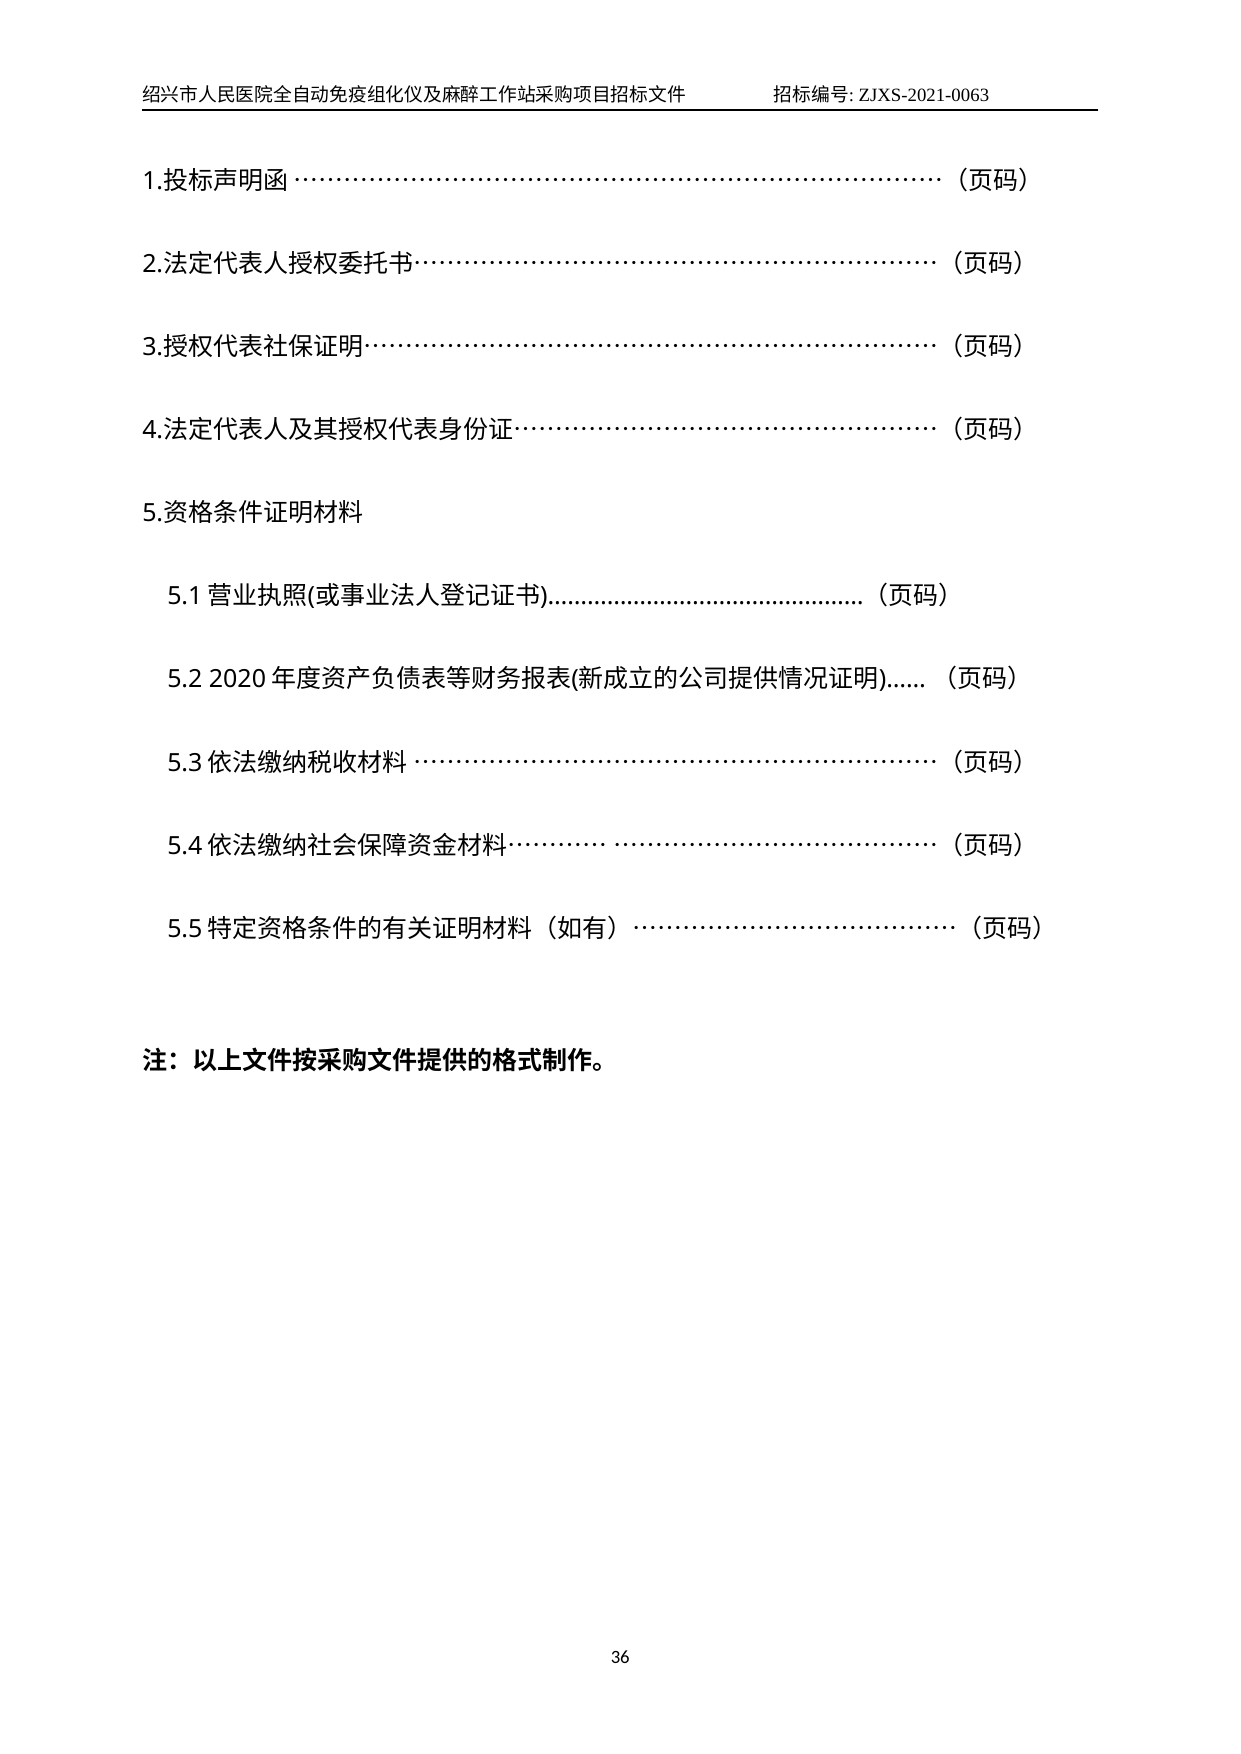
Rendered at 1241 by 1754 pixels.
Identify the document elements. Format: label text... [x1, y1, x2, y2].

text 注：以上文件按采购文件提供的格式制作。 [142, 1026, 1098, 1091]
text 4.法定代表人及其授权代表身份证……………………………………………（页码） [142, 395, 1098, 460]
text 5.3依法缴纳税收材料 ………………………………………………………（页码） [142, 728, 1098, 793]
text 5.资格条件证明材料 [142, 478, 1098, 543]
text 5.4依法缴纳社会保障资金材料………… …………………………………（页码） [142, 811, 1098, 876]
text 2.法定代表人授权委托书………………………………………………………（页码） [142, 229, 1098, 294]
text 5.2 2020年度资产负债表等财务报表(新成立的公司提供情况证明)…… （页码） [142, 644, 1098, 709]
text 5.5特定资格条件的有关证明材料（如有）…………………………………（页码） [142, 894, 1098, 959]
text 5.1营业执照(或事业法人登记证书)…………………………………………（页码） [142, 561, 1098, 626]
text 3.授权代表社保证明……………………………………………………………（页码） [142, 312, 1098, 377]
text 1.投标声明函 ……………………………………………………………………（页码） [142, 146, 1098, 211]
